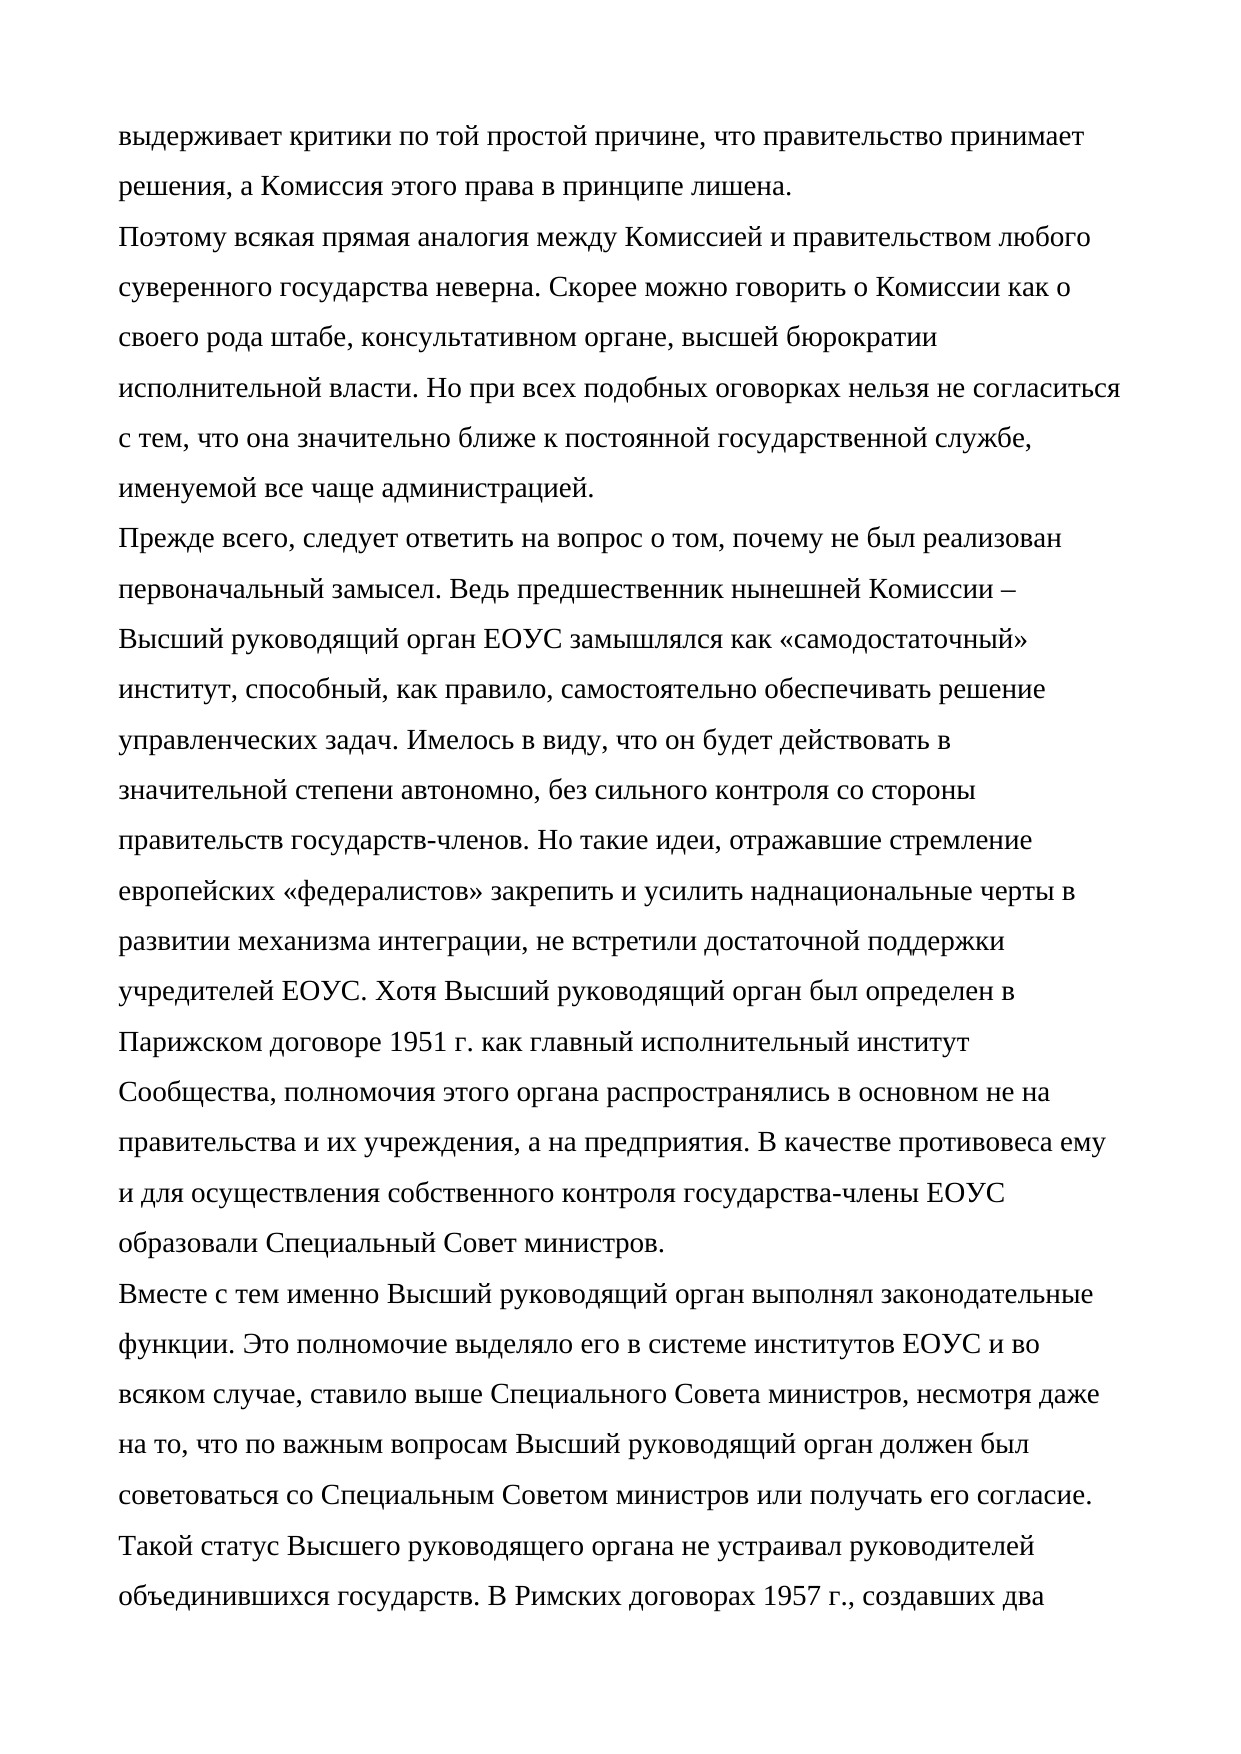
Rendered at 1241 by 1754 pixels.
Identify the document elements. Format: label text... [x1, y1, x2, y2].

text Поэтому всякая прямая аналогия между Комиссией и правительством любого суверенного государства неверна. Скорее можно говорить о Комиссии как о своего рода штабе, консультативном органе, высшей бюрократии исполнительной власти. Но при всех подобных оговорках нельзя не согласиться с тем, что она значительно ближе к постоянной государственной службе, именуемой все чаще администрацией. [118, 219, 1122, 504]
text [118, 118, 1122, 202]
text Прежде всего, следует ответить на вопрос о том, почему не был реализован первоначальный замысел. Ведь предшественник нынешней Комиссии – Высший руководящий орган ЕОУС замышлялся как «самодостаточный» институт, способный, как правило, самостоятельно обеспечивать решение управленческих задач. Имелось в виду, что он будет действовать в значительной степени автономно, без сильного контроля со стороны правительств государств-членов. Но такие идеи, отражавшие стремление европейских «федералистов» закрепить и усилить наднациональные черты в развитии механизма интеграции, не встретили достаточной поддержки учредителей ЕОУС. Хотя Высший руководящий орган был определен в Парижском договоре 1951 г. как главный исполнительный институт Сообщества, полномочия этого органа распространялись в основном не на правительства и их учреждения, а на предприятия. В качестве противовеса ему и для осуществления собственного контроля государства-члены ЕОУС образовали Специальный Совет министров. [118, 521, 1122, 1258]
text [118, 1528, 1122, 1612]
text Вместе с тем именно Высший руководящий орган выполнял законодательные функции. Это полномочие выделяло его в системе институтов ЕОУС и во всяком случае, ставило выше Специального Совета министров, несмотря даже на то, что по важным вопросам Высший руководящий орган должен был советоваться со Специальным Советом министров или получать его согласие. [118, 1276, 1122, 1511]
